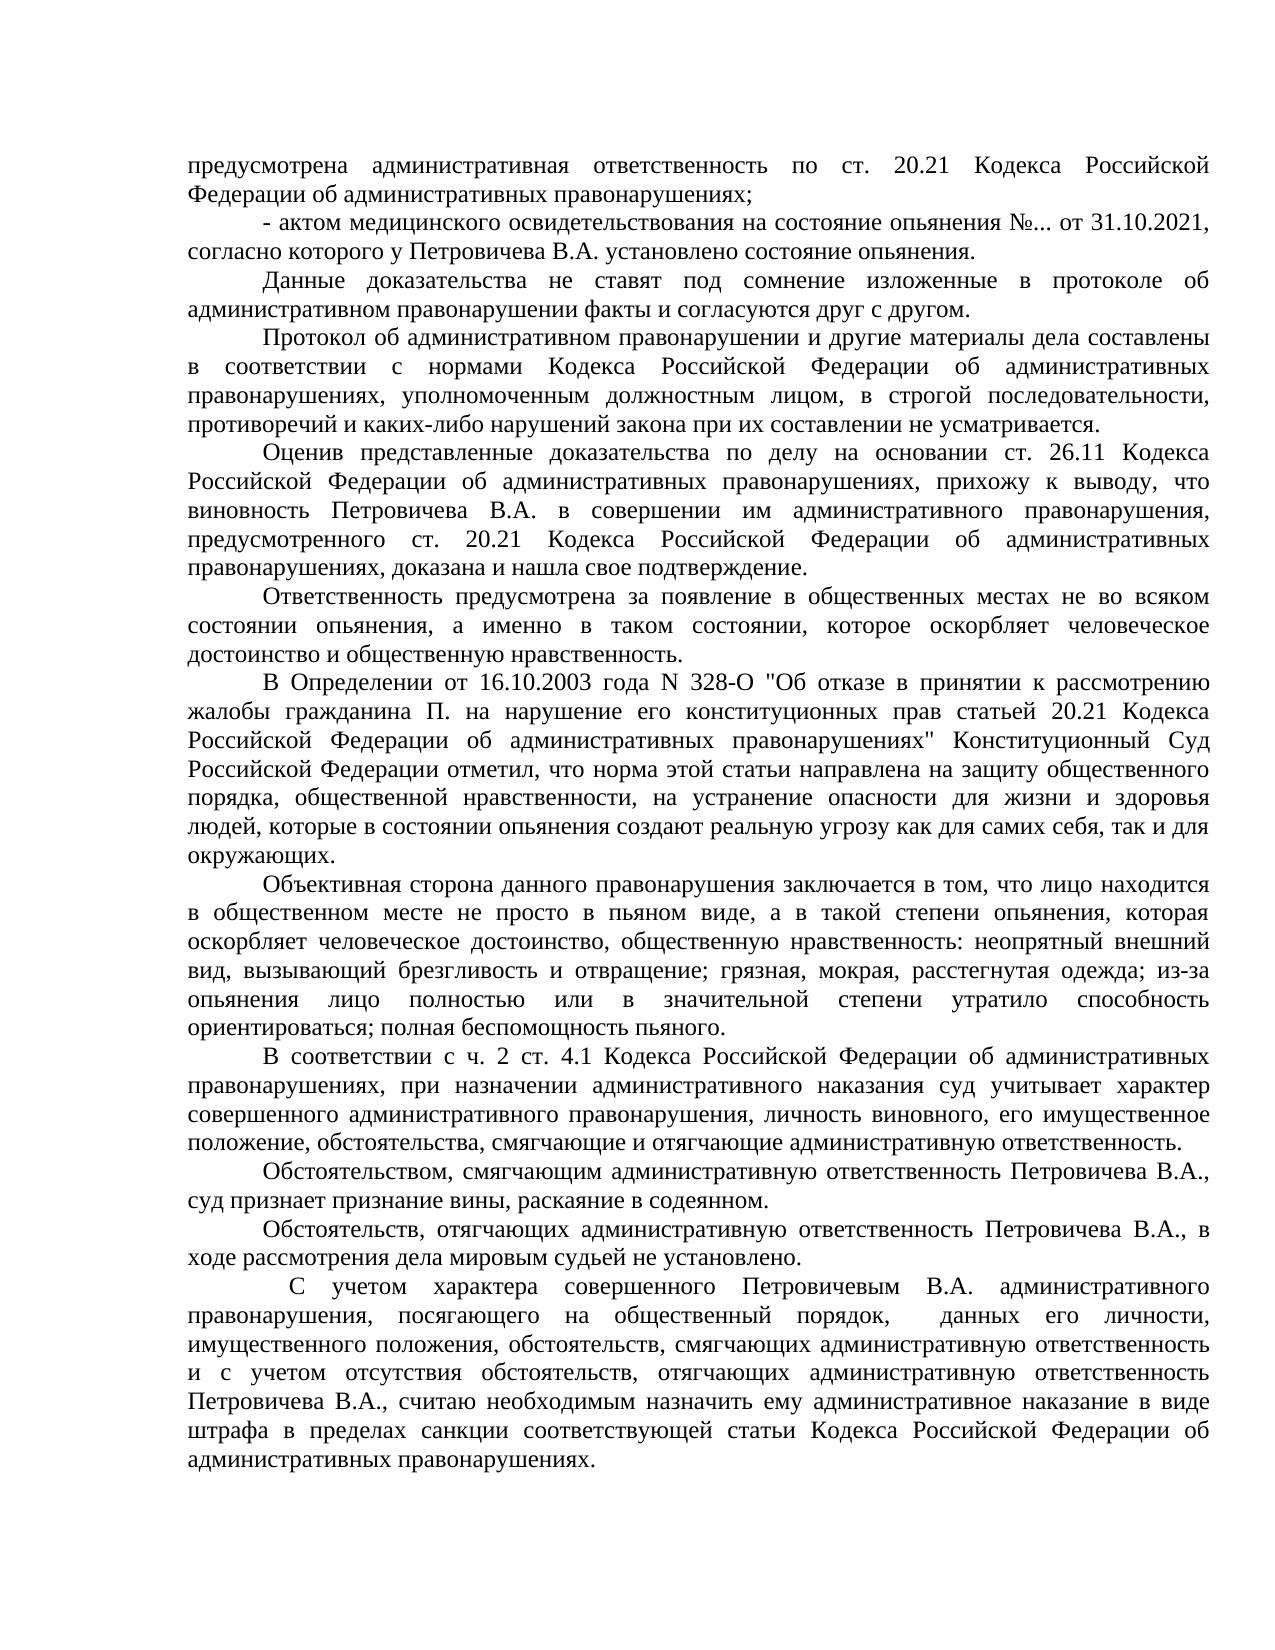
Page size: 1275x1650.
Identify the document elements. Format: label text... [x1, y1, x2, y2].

text В соответствии с ч. 2 ст. 4.1 Кодекса Российской Федерации об административных правонарушениях, при назначении административного наказания суд учитывает характер совершенного административного правонарушения, личность виновного, его имущественное положение, обстоятельства, смягчающие и отягчающие административную ответственность. [187, 1041, 1211, 1156]
text С учетом характера совершенного Петровичевым В.А. административного правонарушения, посягающего на общественный порядок, данных его личности, имущественного положения, обстоятельств, смягчающих административную ответственность и с учетом отсутствия обстоятельств, отягчающих административную ответственность Петровичева В.А., считаю необходимым назначить ему административное наказание в виде штрафа в пределах санкции соответствующей статьи Кодекса Российской Федерации об административных правонарушениях. [187, 1271, 1211, 1472]
text Оценив представленные доказательства по делу на основании ст. 26.11 Кодекса Российской Федерации об административных правонарушениях, прихожу к выводу, что виновность Петровичева В.А. в совершении им административного правонарушения, предусмотренного ст. 20.21 Кодекса Российской Федерации об административных правонарушениях, доказана и нашла свое подтверждение. [187, 437, 1211, 581]
text Объективная сторона данного правонарушения заключается в том, что лицо находится в общественном месте не просто в пьяном виде, а в такой степени опьянения, которая оскорбляет человеческое достоинство, общественную нравственность: неопрятный внешний вид, вызывающий брезгливость и отвращение; грязная, мокрая, расстегнутая одежда; из-за опьянения лицо полностью или в значительной степени утратило способность ориентироваться; полная беспомощность пьяного. [187, 869, 1211, 1041]
text В Определении от 16.10.2003 года N 328-О "Об отказе в принятии к рассмотрению жалобы гражданина П. на нарушение его конституционных прав статьей 20.21 Кодекса Российской Федерации об административных правонарушениях" Конституционный Суд Российской Федерации отметил, что норма этой статьи направлена на защиту общественного порядка, общественной нравственности, на устранение опасности для жизни и здоровья людей, которые в состоянии опьянения создают реальную угрозу как для самих себя, так и для окружающих. [187, 667, 1211, 869]
text Протокол об административном правонарушении и другие материалы дела составлены в соответствии с нормами Кодекса Российской Федерации об административных правонарушениях, уполномоченным должностным лицом, в строгой последовательности, противоречий и каких-либо нарушений закона при их составлении не усматривается. [187, 322, 1211, 437]
text Ответственность предусмотрена за появление в общественных местах не во всяком состоянии опьянения, а именно в таком состоянии, которое оскорбляет человеческое достоинство и общественную нравственность. [187, 581, 1211, 667]
text Обстоятельством, смягчающим административную ответственность Петровичева В.А., суд признает признание вины, раскаяние в содеянном. [187, 1156, 1211, 1214]
text - актом медицинского освидетельствования на состояние опьянения №... от 31.10.2021, согласно которого у Петровичева В.А. установлено состояние опьянения. [187, 207, 1211, 265]
text Данные доказательства не ставят под сомнение изложенные в протоколе об административном правонарушении факты и согласуются друг с другом. [187, 265, 1211, 322]
text Обстоятельств, отягчающих административную ответственность Петровичева В.А., в ходе рассмотрения дела мировым судьей не установлено. [187, 1214, 1211, 1271]
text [187, 150, 1211, 207]
